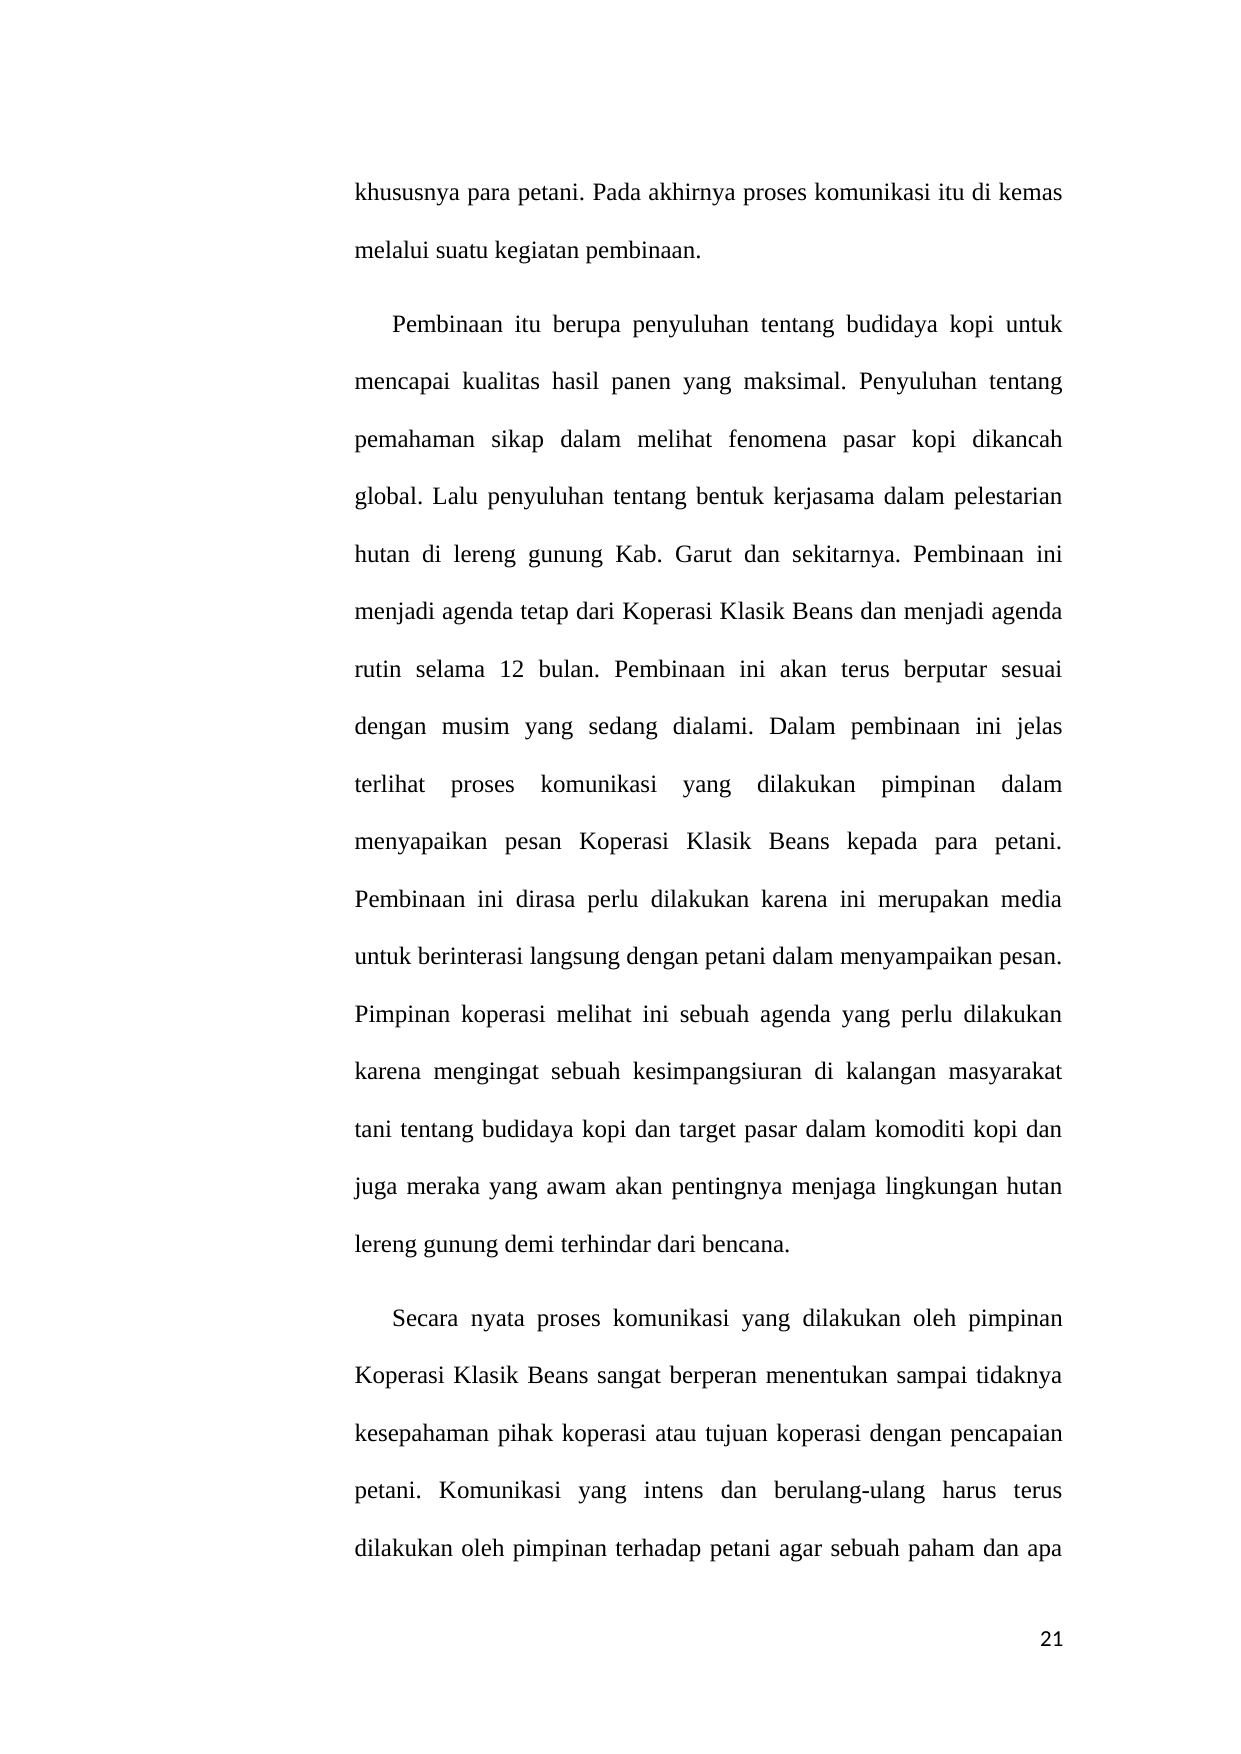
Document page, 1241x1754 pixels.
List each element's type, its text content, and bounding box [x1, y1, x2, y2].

text Pembinaan itu berupa penyuluhan tentang budidaya kopi untuk mencapai kualitas hasil panen yang maksimal. Penyuluhan tentang pemahaman sikap dalam melihat fenomena pasar kopi dikancah global. Lalu penyuluhan tentang bentuk kerjasama dalam pelestarian hutan di lereng gunung Kab. Garut dan sekitarnya. Pembinaan ini menjadi agenda tetap dari Koperasi Klasik Beans dan menjadi agenda rutin selama 12 bulan. Pembinaan ini akan terus berputar sesuai dengan musim yang sedang dialami. Dalam pembinaan ini jelas terlihat proses komunikasi yang dilakukan pimpinan dalam menyapaikan pesan Koperasi Klasik Beans kepada para petani. Pembinaan ini dirasa perlu dilakukan karena ini merupakan media untuk berinterasi langsung dengan petani dalam menyampaikan pesan. Pimpinan koperasi melihat ini sebuah agenda yang perlu dilakukan karena mengingat sebuah kesimpangsiuran di kalangan masyarakat tani tentang budidaya kopi dan target pasar dalam komoditi kopi dan juga meraka yang awam akan pentingnya menjaga lingkungan hutan lereng gunung demi terhindar dari bencana. [354, 309, 1063, 1258]
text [354, 177, 1063, 263]
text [354, 1303, 1063, 1562]
